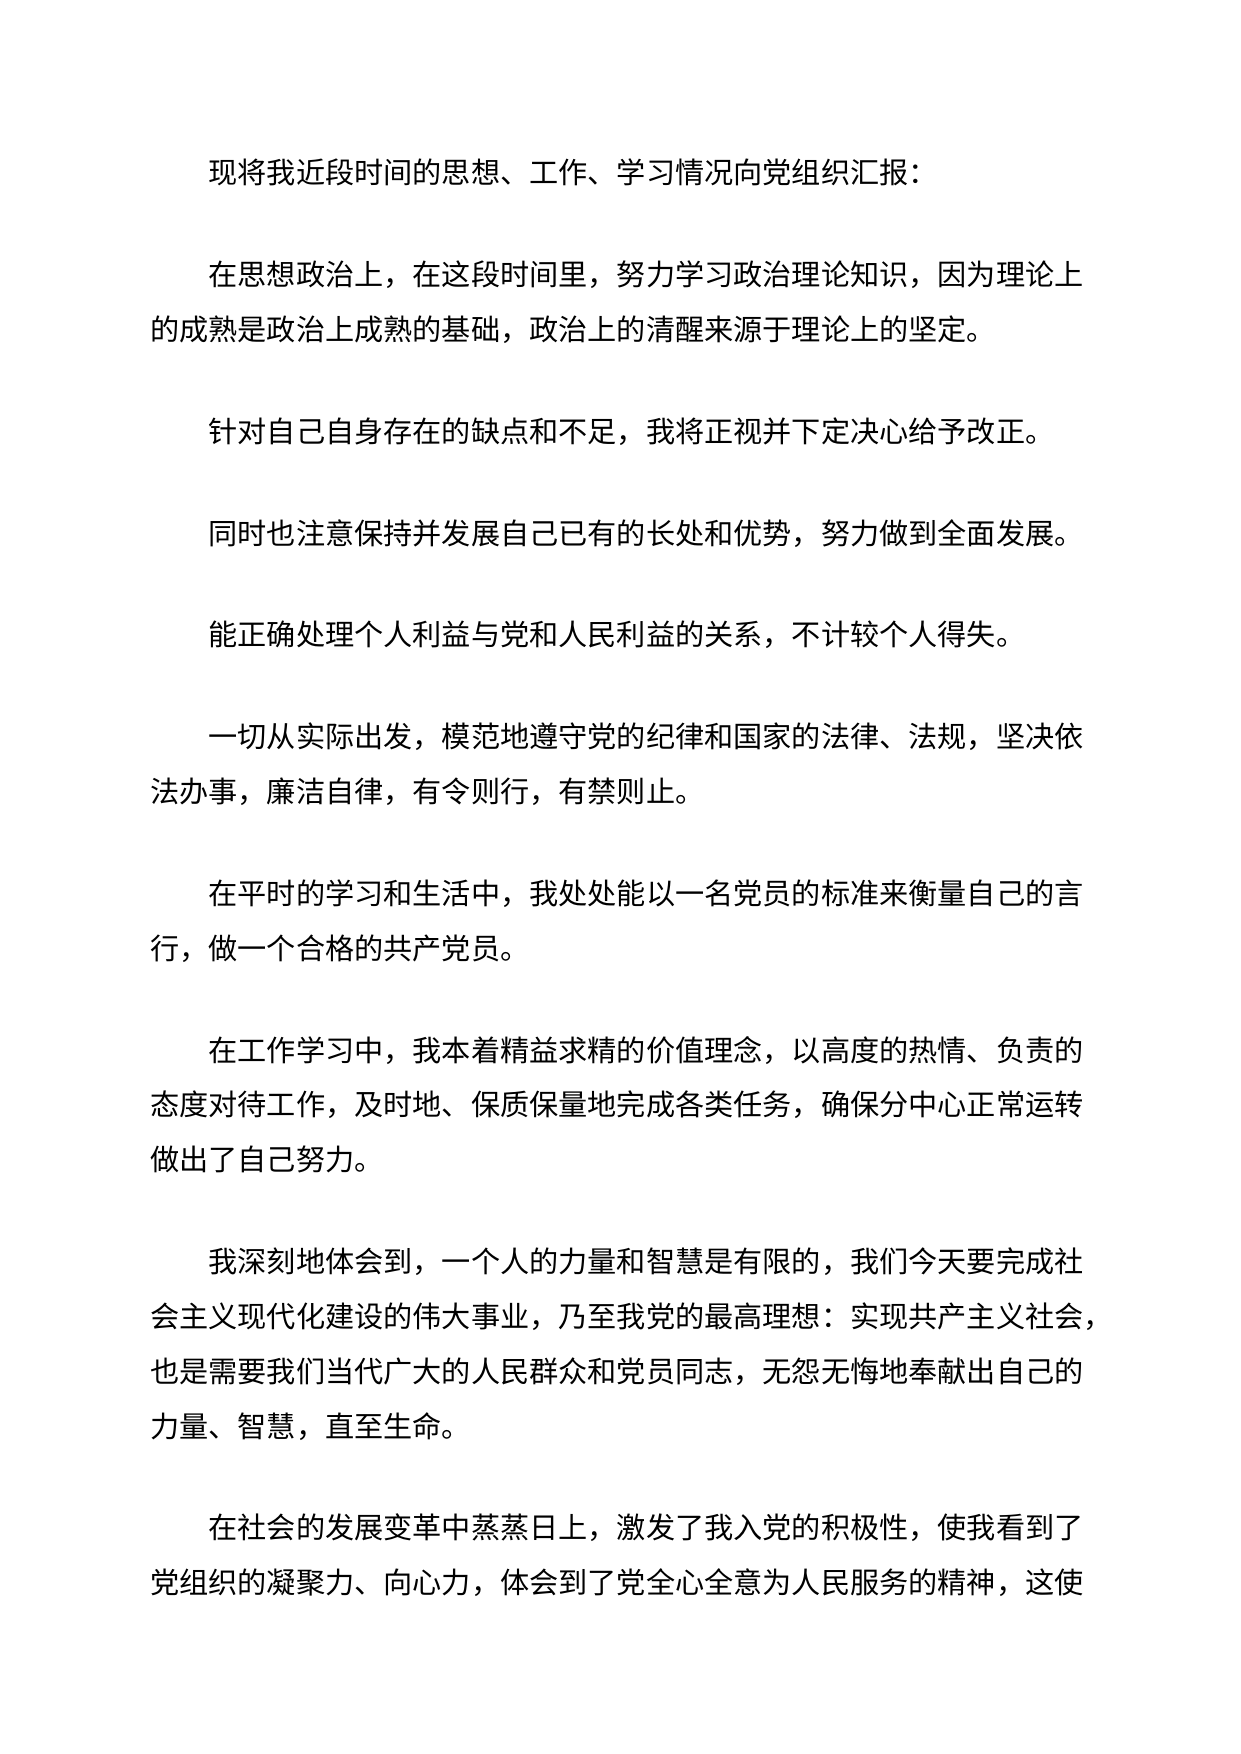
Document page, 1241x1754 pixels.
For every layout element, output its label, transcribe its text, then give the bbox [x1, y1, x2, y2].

text 在平时的学习和生活中，我处处能以一名党员的标准来衡量自己的言行，做一个合格的共产党员。 [150, 870, 1090, 968]
text 同时也注意保持并发展自己已有的长处和优势，努力做到全面发展。 [150, 510, 1090, 552]
text 一切从实际出发，模范地遵守党的纪律和国家的法律、法规，坚决依法办事，廉洁自律，有令则行，有禁则止。 [150, 714, 1090, 811]
text 现将我近段时间的思想、工作、学习情况向党组织汇报： [150, 150, 1090, 192]
text 能正确处理个人利益与党和人民利益的关系，不计较个人得失。 [150, 612, 1090, 654]
text 在工作学习中，我本着精益求精的价值理念，以高度的热情、负责的态度对待工作，及时地、保质保量地完成各类任务，确保分中心正常运转做出了自己努力。 [150, 1027, 1090, 1179]
text 针对自己自身存在的缺点和不足，我将正视并下定决心给予改正。 [150, 408, 1090, 451]
text 我深刻地体会到，一个人的力量和智慧是有限的，我们今天要完成社会主义现代化建设的伟大事业，乃至我党的最高理想：实现共产主义社会，也是需要我们当代广大的人民群众和党员同志，无怨无悔地奉献出自己的力量、智慧，直至生命。 [150, 1239, 1090, 1446]
text 在思想政治上，在这段时间里，努力学习政治理论知识，因为理论上的成熟是政治上成熟的基础，政治上的清醒来源于理论上的坚定。 [150, 252, 1090, 349]
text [150, 1505, 1090, 1602]
